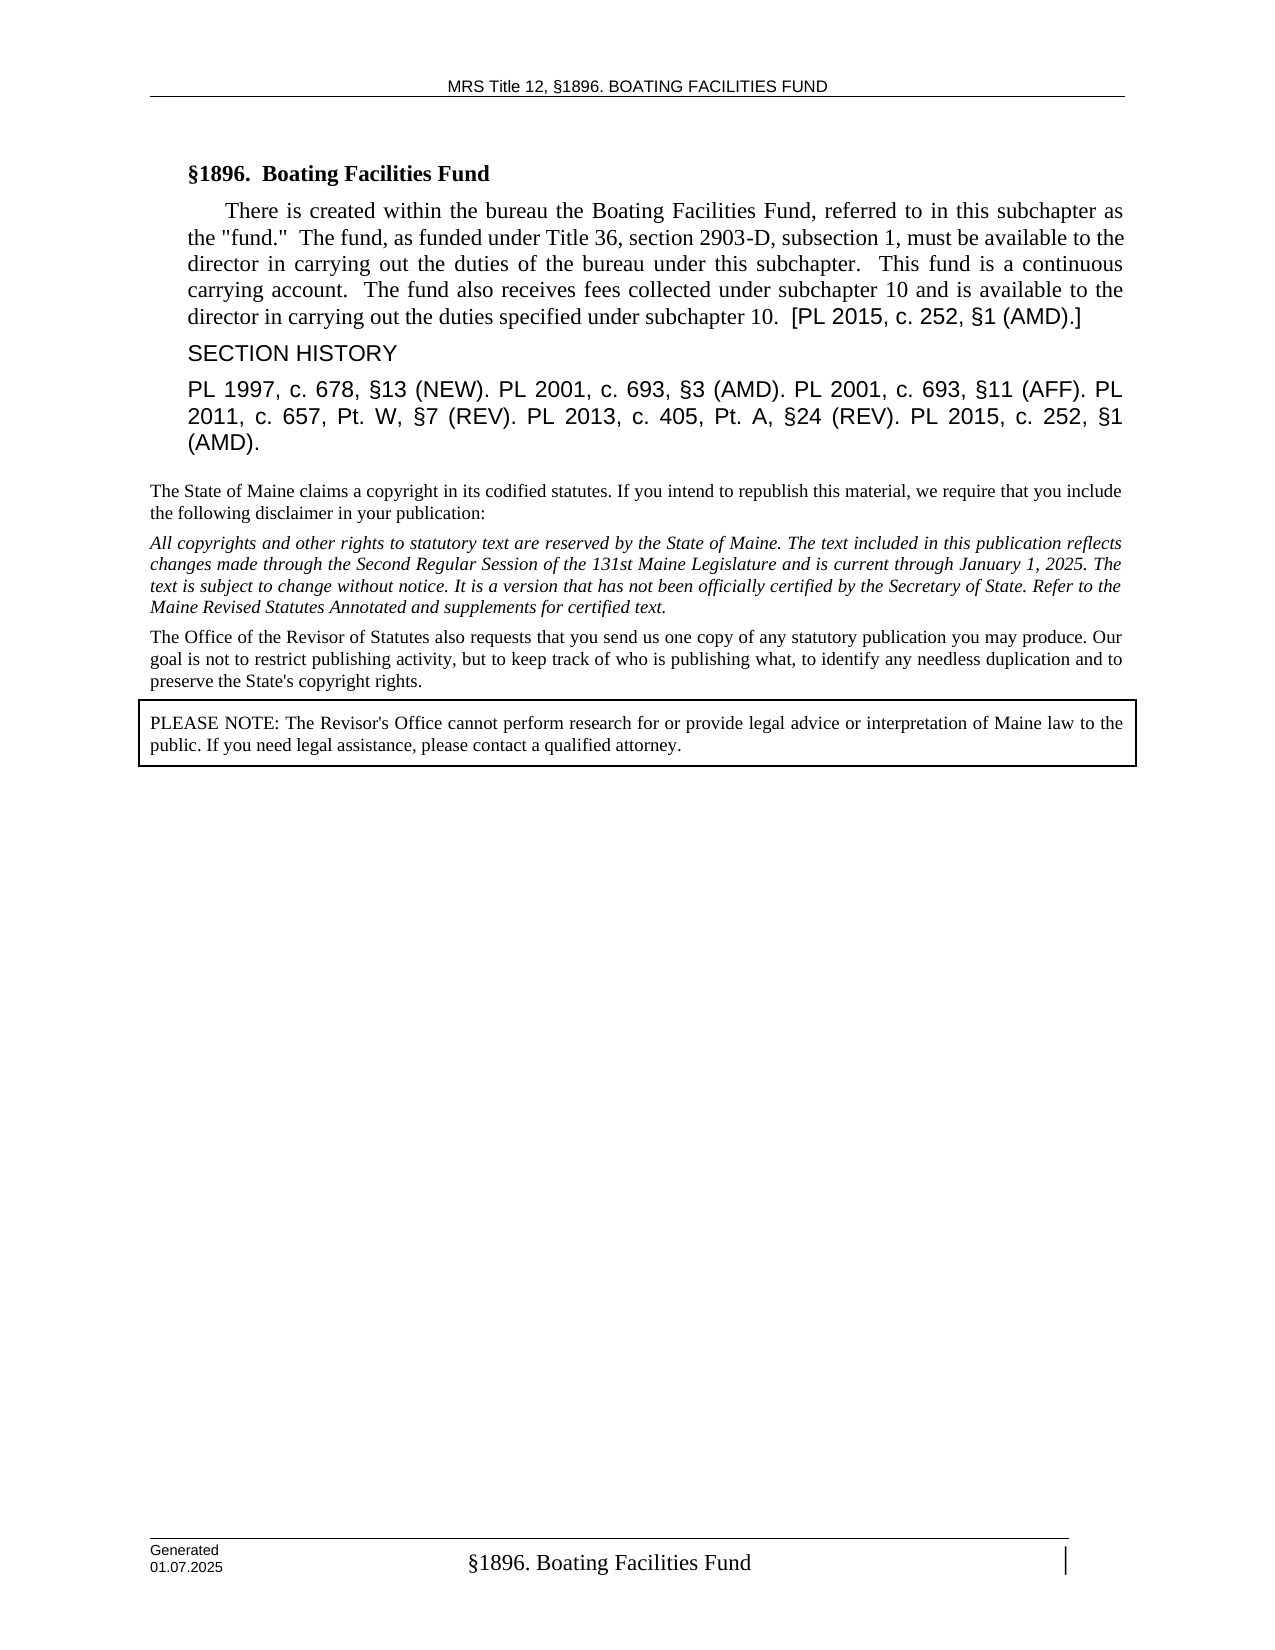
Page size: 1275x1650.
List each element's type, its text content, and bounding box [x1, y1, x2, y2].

text The Office of the Revisor of Statutes also requests that you send us one copy of any statutory publication you may produce. Our goal is not to restrict publishing activity, but to keep track of who is publishing what, to identify any needless duplication and to preserve the State's copyright rights. [150, 626, 1125, 691]
text PL 1997, c. 678, §13 (NEW). PL 2001, c. 693, §3 (AMD). PL 2001, c. 693, §11 (AFF). PL 2011, c. 657, Pt. W, §7 (REV). PL 2013, c. 405, Pt. A, §24 (REV). PL 2015, c. 252, §1 (AMD). [187, 376, 1125, 455]
text PLEASE NOTE: The Revisor's Office cannot perform research for or provide legal advice or interpretation of Maine law to the public. If you need legal assistance, please contact a qualified attorney. [140, 701, 1135, 765]
text SECTION HISTORY [187, 339, 1125, 366]
text §1896. Boating Facilities Fund [187, 160, 1125, 187]
text There is created within the bureau the Boating Facilities Fund, referred to in this subchapter as the "fund." The fund, as funded under Title 36, section 2903‑D, subsection 1, must be available to the director in carrying out the duties of the bureau under this subchapter. This fund is a continuous carrying account. The fund also receives fees collected under subchapter 10 and is available to the director in carrying out the duties specified under subchapter 10. [PL 2015, c. 252, §1 (AMD).] [187, 197, 1125, 329]
text All copyrights and other rights to statutory text are reserved by the State of Maine. The text included in this publication reflects changes made through the Second Regular Session of the 131st Maine Legislature and is current through January 1, 2025 . The text is subject to change without notice. It is a version that has not been officially certified by the Secretary of State. Refer to the Maine Revised Statutes Annotated and supplements for certified text. [150, 532, 1125, 618]
text The State of Maine claims a copyright in its codified statutes. If you intend to republish this material, we require that you include the following disclaimer in your publication: [150, 480, 1125, 523]
